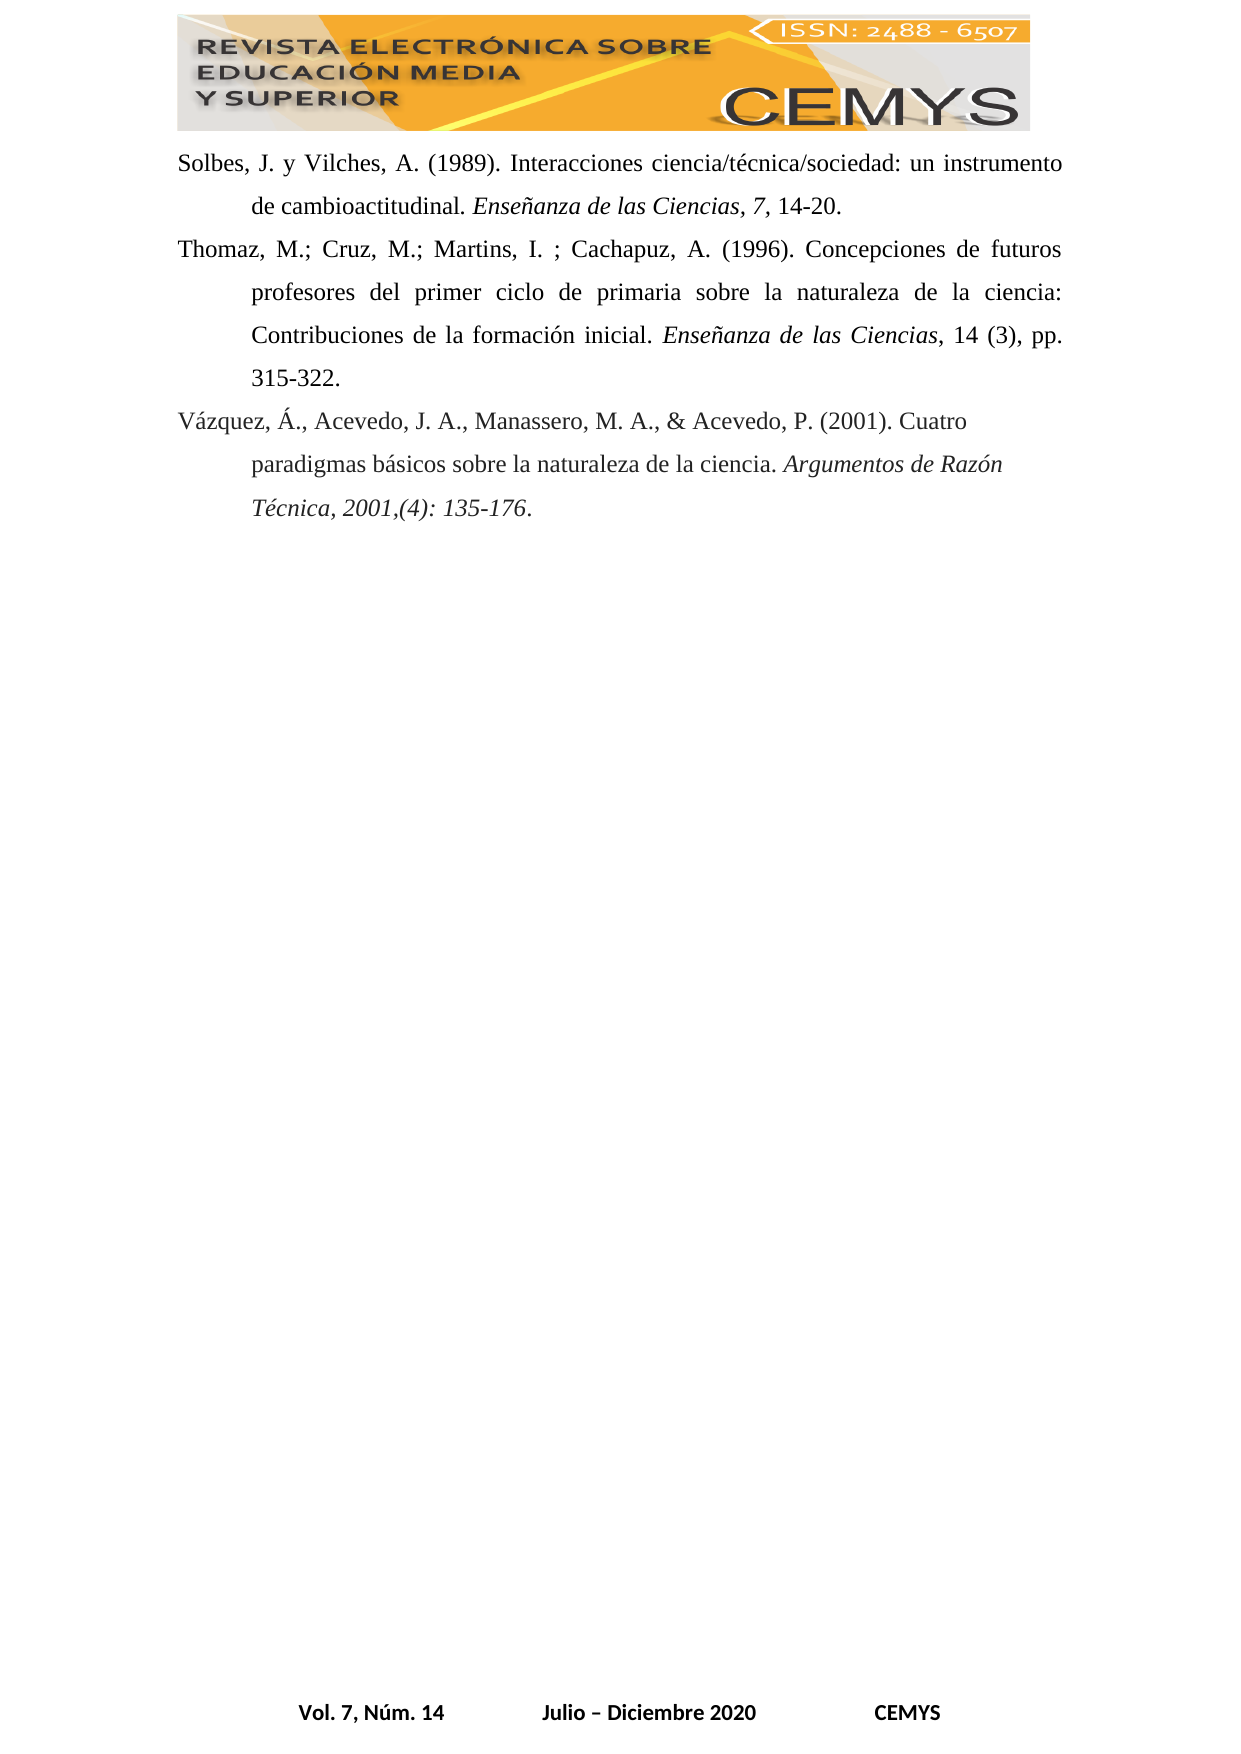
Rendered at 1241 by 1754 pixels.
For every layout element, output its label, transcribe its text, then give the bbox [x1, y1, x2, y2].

text Thomaz, M.; Cruz, M.; Martins, I. ; Cachapuz, A. (1996). Concepciones de futuros profesores del primer ciclo de primaria sobre la naturaleza de la ciencia: Contribuciones de la formación inicial. Enseñanza de las Ciencias, 14 (3), pp. 315-322. [177, 234, 1063, 392]
picture [177, 14, 1031, 131]
text Vázquez, Á., Acevedo, J. A., Manassero, M. A., & Acevedo, P. (2001). Cuatro paradigmas básicos sobre la naturaleza de la ciencia. Argumentos de Razón Técnica, 2001,(4): 135-176. [177, 406, 1063, 521]
text Solbes, J. y Vilches, A. (1989). Interacciones ciencia/técnica/sociedad: un instrumento de cambioactitudinal. Enseñanza de las Ciencias, 7, 14-20. [177, 148, 1063, 219]
